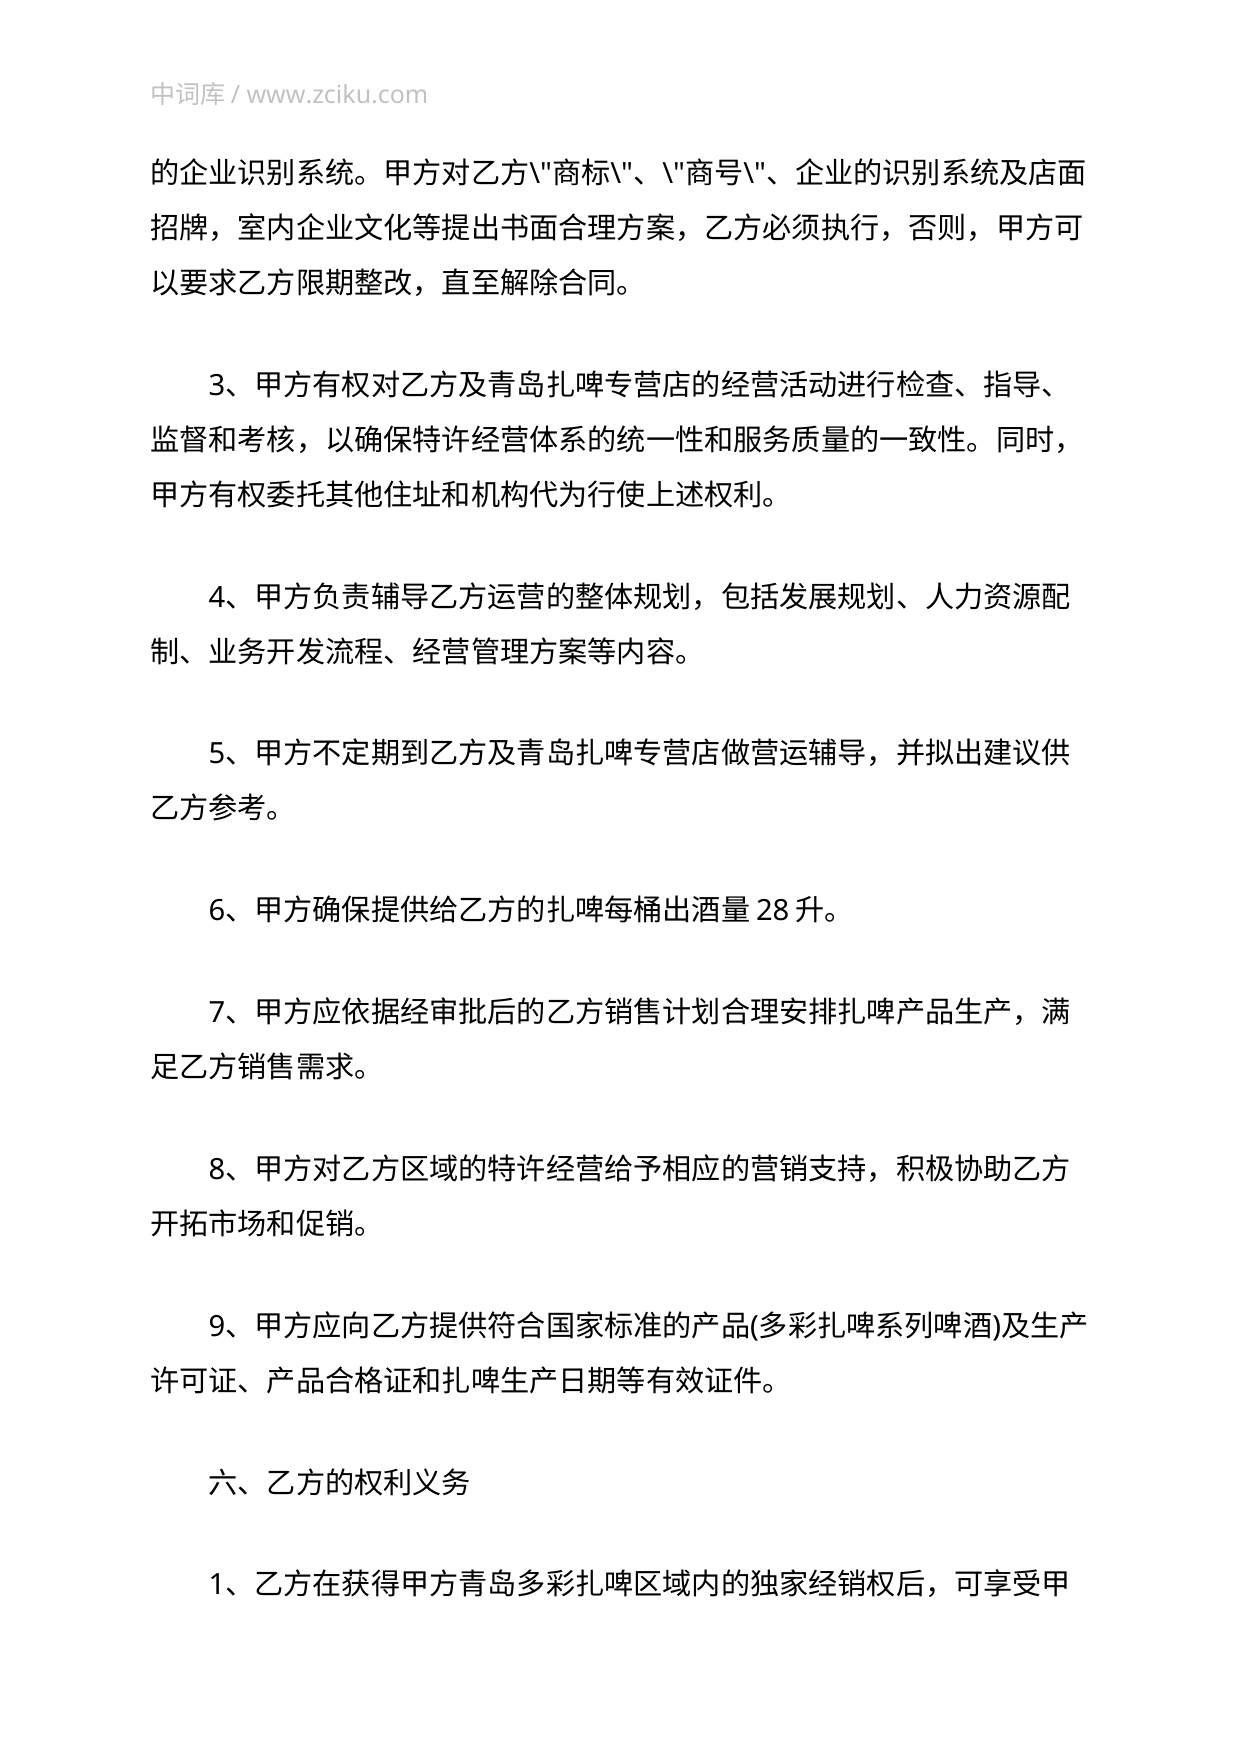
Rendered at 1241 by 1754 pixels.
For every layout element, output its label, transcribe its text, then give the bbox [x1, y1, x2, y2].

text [150, 150, 1090, 302]
text 4、甲方负责辅导乙方运营的整体规划，包括发展规划、人力资源配制、业务开发流程、经营管理方案等内容。 [150, 573, 1090, 671]
text 9、甲方应向乙方提供符合国家标准的产品(多彩扎啤系列啤酒)及生产许可证、产品合格证和扎啤生产日期等有效证件。 [150, 1302, 1090, 1400]
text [150, 1561, 1090, 1603]
text 6、甲方确保提供给乙方的扎啤每桶出酒量28升。 [150, 887, 1090, 929]
text 六、乙方的权利义务 [150, 1459, 1090, 1501]
text 5、甲方不定期到乙方及青岛扎啤专营店做营运辅导，并拟出建议供乙方参考。 [150, 730, 1090, 827]
text 8、甲方对乙方区域的特许经营给予相应的营销支持，积极协助乙方开拓市场和促销。 [150, 1146, 1090, 1243]
text 7、甲方应依据经审批后的乙方销售计划合理安排扎啤产品生产，满足乙方销售需求。 [150, 989, 1090, 1086]
text 3、甲方有权对乙方及青岛扎啤专营店的经营活动进行检查、指导、监督和考核，以确保特许经营体系的统一性和服务质量的一致性。同时，甲方有权委托其他住址和机构代为行使上述权利。 [150, 362, 1090, 514]
